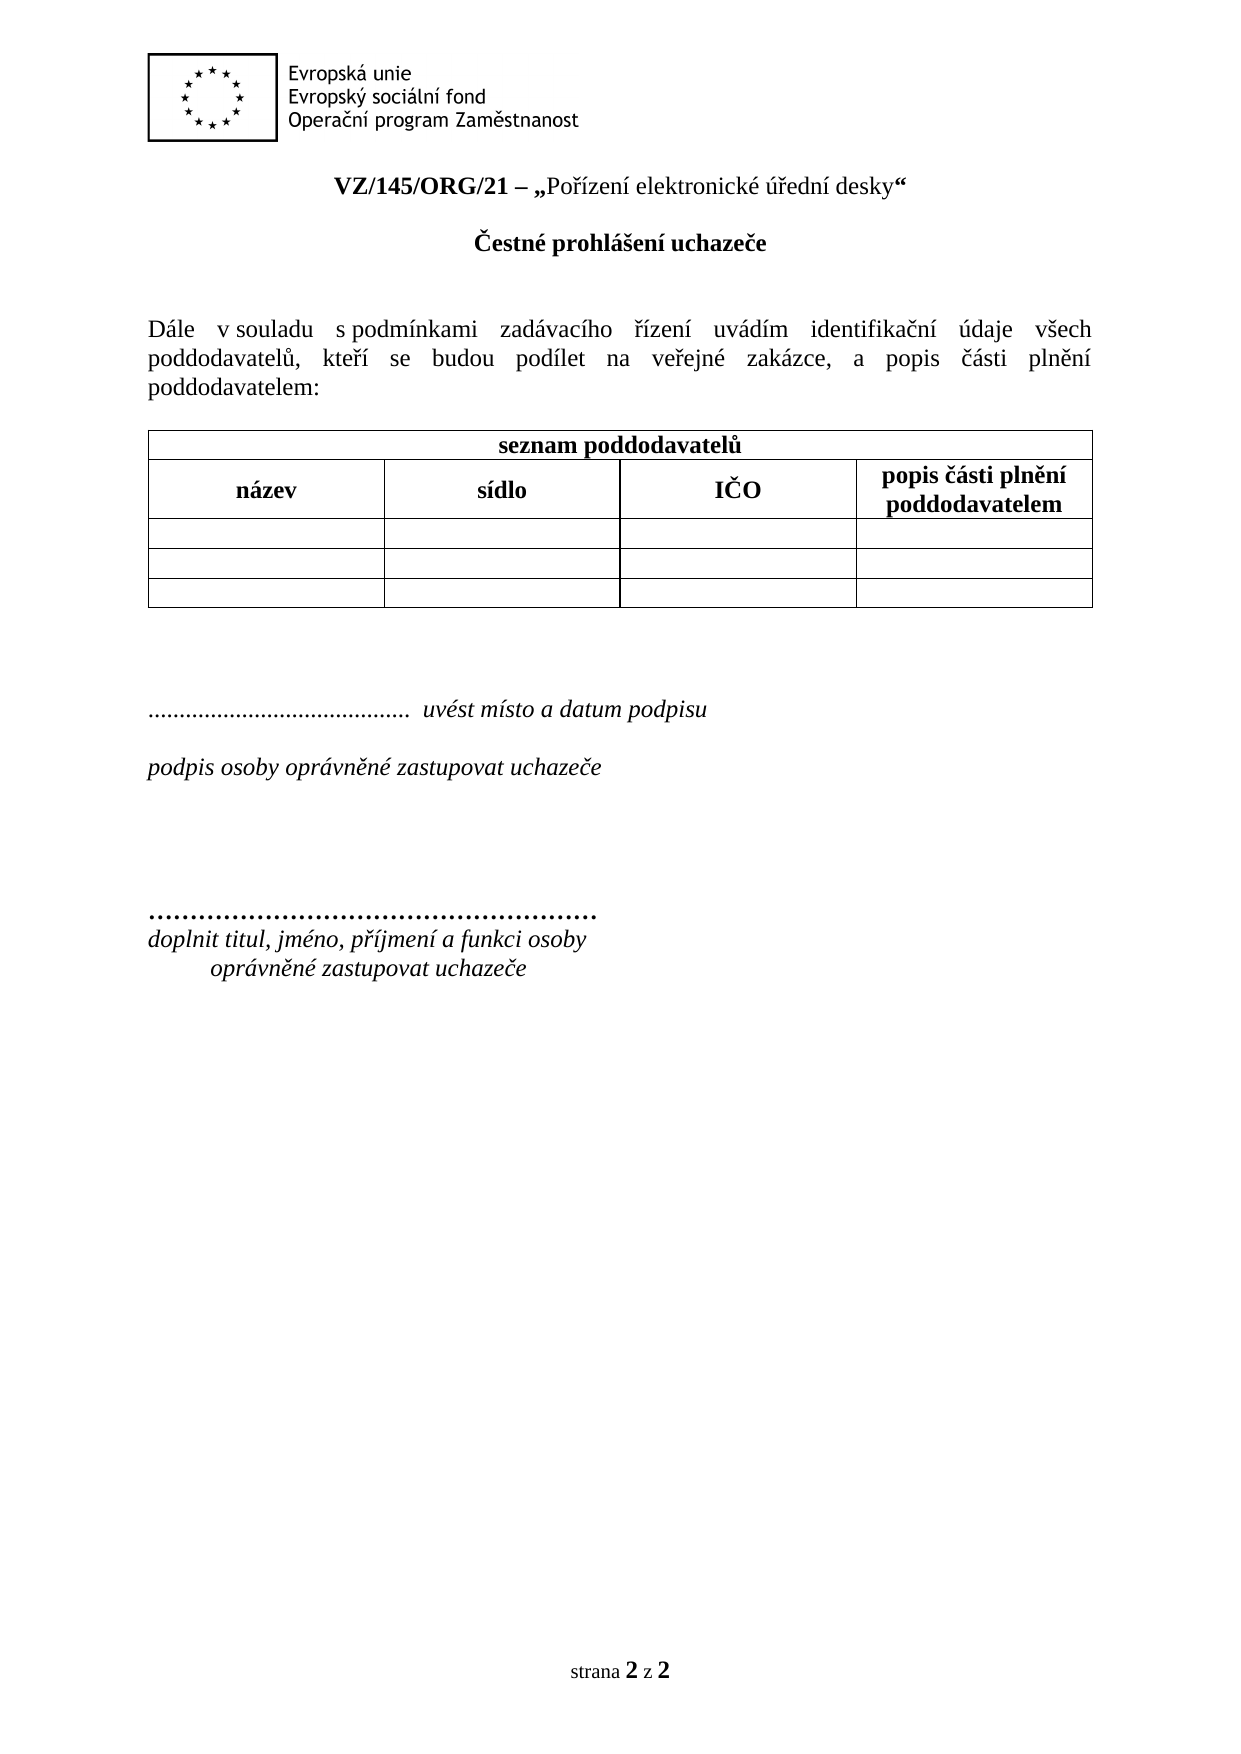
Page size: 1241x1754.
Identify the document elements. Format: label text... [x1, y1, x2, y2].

table_cell [621, 579, 856, 607]
picture [147, 53, 579, 142]
text podpis osoby oprávněné zastupovat uchazeče [148, 752, 1240, 781]
table_cell [857, 549, 1092, 577]
table_cell popis části plnění poddodavatelem [857, 460, 1092, 518]
table_cell [621, 519, 856, 548]
table_cell [149, 579, 384, 607]
table_cell [857, 519, 1092, 548]
table_cell [385, 549, 619, 577]
text doplnit titul, jméno, příjmení a funkci osoby [148, 924, 1240, 953]
table_header seznam poddodavatelů [149, 431, 1092, 459]
table_cell [385, 519, 619, 548]
table_cell sídlo [385, 460, 619, 518]
table_cell [857, 579, 1092, 607]
table_cell [149, 519, 384, 548]
text oprávněné zastupovat uchazeče [148, 953, 1088, 982]
table_cell [385, 579, 619, 607]
table_cell [621, 549, 856, 577]
table_cell název [149, 460, 384, 518]
text .......................................... uvést místo a datum podpisu [148, 694, 1092, 723]
table_cell [149, 549, 384, 577]
table_cell IČO [621, 460, 856, 518]
text ……………………………………………… [148, 896, 1088, 924]
text Dále v souladu s podmínkami zadávacího řízení uvádím identifikační údaje všech poddodavatelů, kteří se budou podílet na veřejné zakázce, a popis části plnění poddodavatelem: [148, 314, 1092, 401]
